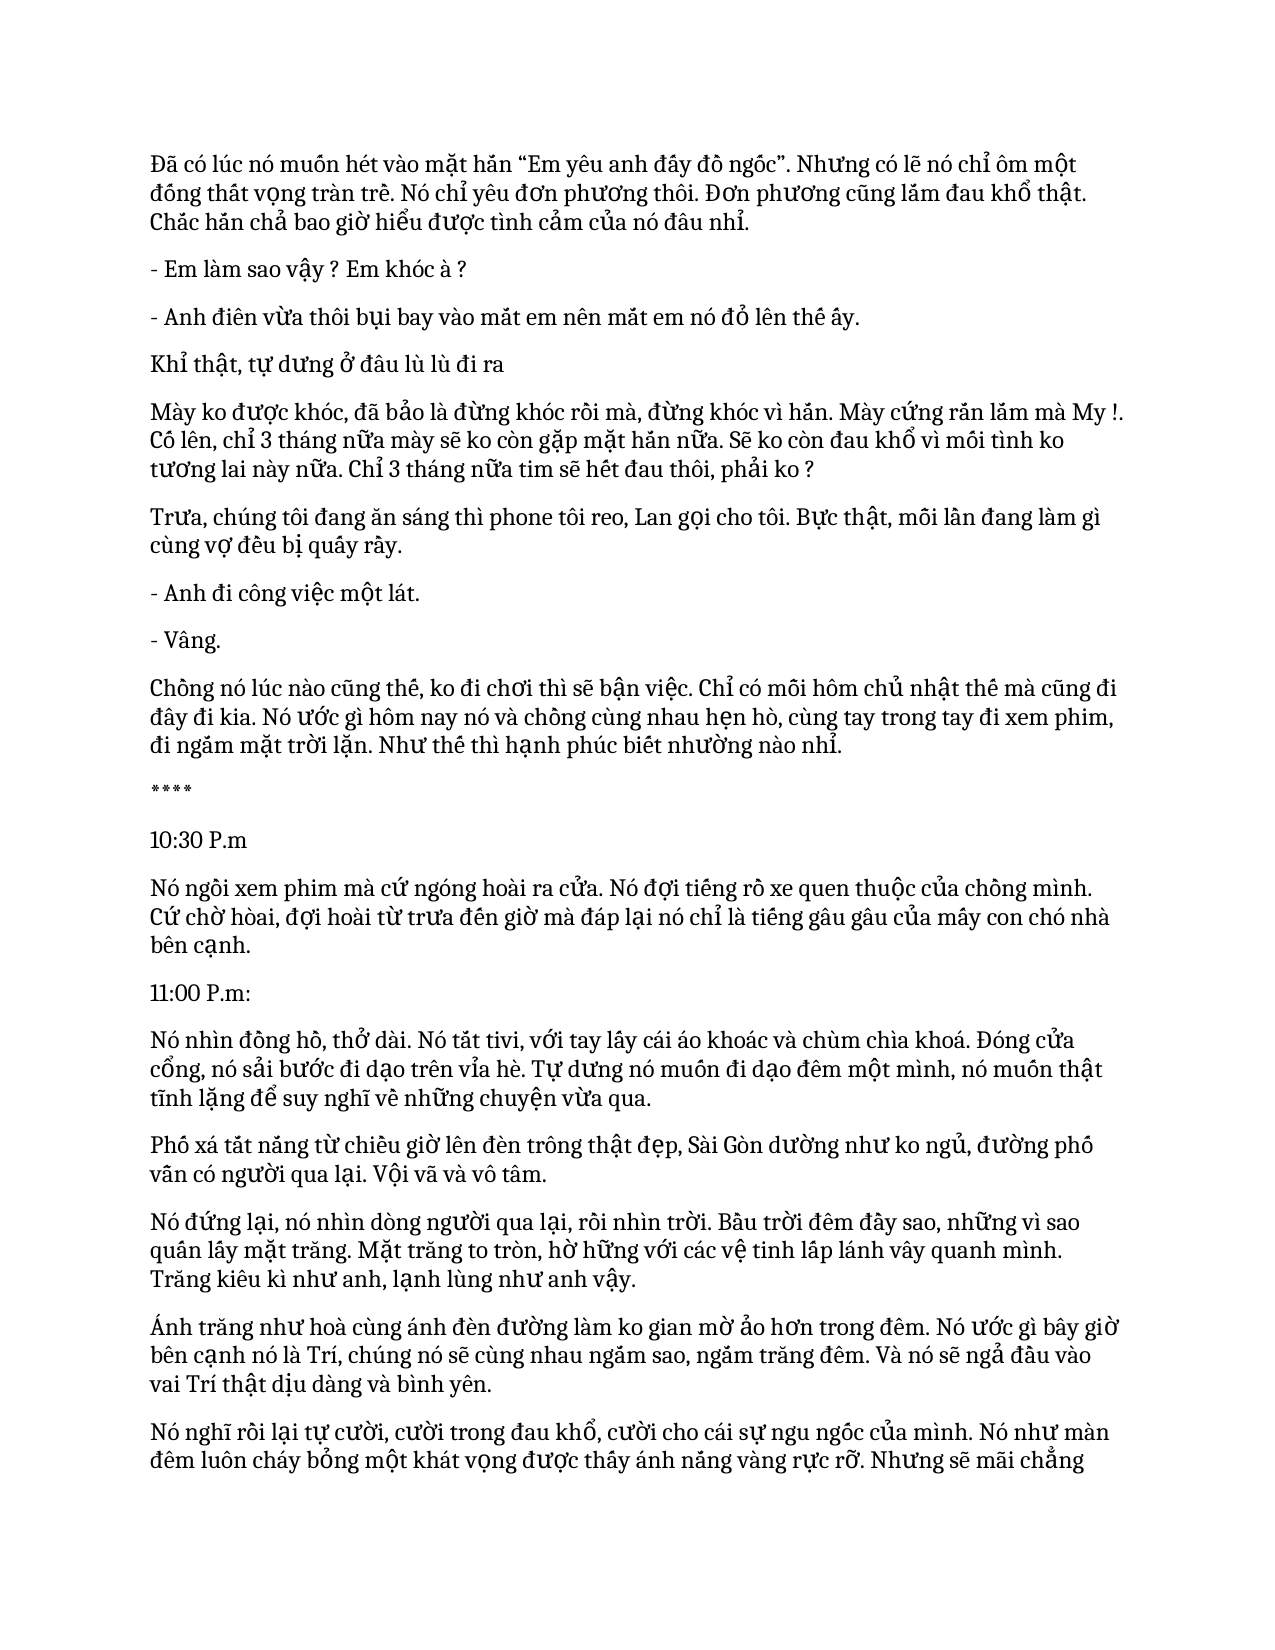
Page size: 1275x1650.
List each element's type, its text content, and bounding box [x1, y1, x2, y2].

text Ánh trăng như hoà cùng ánh đèn đường làm ko gian mờ ảo hơn trong đêm. Nó ước gì bây giờ bên cạnh nó là Trí, chúng nó sẽ cùng nhau ngắm sao, ngắm trăng đêm. Và nó sẽ ngả đầu vào vai Trí thật dịu dàng và bình yên. [150, 1312, 1125, 1399]
text Đã có lúc nó muốn hét vào mặt hắn “Em yêu anh đấy đồ ngốc”. Nhưng có lẽ nó chỉ ôm một đống thất vọng tràn trề. Nó chỉ yêu đơn phương thôi. Đơn phương cũng lắm đau khổ thật. Chắc hắn chả bao giờ hiểu được tình cảm của nó đâu nhỉ. [150, 150, 1125, 236]
text 11:00 P.m: [150, 979, 1125, 1007]
text Khỉ thật, tự dưng ở đâu lù lù đi ra [150, 350, 1125, 379]
text Nó ngồi xem phim mà cứ ngóng hoài ra cửa. Nó đợi tiếng rồ xe quen thuộc của chồng mình. Cứ chờ hòai, đợi hoài từ trưa đến giờ mà đáp lại nó chỉ là tiếng gâu gâu của mấy con chó nhà bên cạnh. [150, 874, 1125, 960]
text - Vâng. [150, 626, 1125, 655]
text - Em làm sao vậy ? Em khóc à ? [150, 255, 1125, 284]
text Nó nhìn đồng hồ, thở dài. Nó tắt tivi, với tay lấy cái áo khoác và chùm chìa khoá. Đóng cửa cổng, nó sải bước đi dạo trên vỉa hè. Tự dưng nó muốn đi dạo đêm một mình, nó muốn thật tĩnh lặng để suy nghĩ về những chuyện vừa qua. [150, 1026, 1125, 1112]
text Mày ko được khóc, đã bảo là đừng khóc rồi mà, đừng khóc vì hắn. Mày cứng rắn lắm mà My !. Cố lên, chỉ 3 tháng nữa mày sẽ ko còn gặp mặt hắn nữa. Sẽ ko còn đau khổ vì mối tình ko tương lai này nữa. Chỉ 3 tháng nữa tim sẽ hết đau thôi, phải ko ? [150, 397, 1125, 484]
text Trưa, chúng tôi đang ăn sáng thì phone tôi reo, Lan gọi cho tôi. Bực thật, mỗi lần đang làm gì cùng vợ đều bị quấy rầy. [150, 502, 1125, 560]
text - Anh điên vừa thôi bụi bay vào mắt em nên mắt em nó đỏ lên thế ấy. [150, 302, 1125, 331]
text **** [150, 779, 1125, 807]
text - Anh đi công việc một lát. [150, 579, 1125, 607]
text Phố xá tắt nắng từ chiều giờ lên đèn trông thật đẹp, Sài Gòn dường như ko ngủ, đường phố vẫn có người qua lại. Vội vã và vô tâm. [150, 1131, 1125, 1189]
text Nó đứng lại, nó nhìn dòng người qua lại, rồi nhìn trời. Bầu trời đêm đầy sao, những vì sao quấn lấy mặt trăng. Mặt trăng to tròn, hờ hững với các vệ tinh lấp lánh vây quanh mình. Trăng kiêu kì như anh, lạnh lùng như anh vậy. [150, 1207, 1125, 1294]
text Chồng nó lúc nào cũng thế, ko đi chơi thì sẽ bận việc. Chỉ có mỗi hôm chủ nhật thế mà cũng đi đây đi kia. Nó ước gì hôm nay nó và chồng cùng nhau hẹn hò, cùng tay trong tay đi xem phim, đi ngắm mặt trời lặn. Như thế thì hạnh phúc biết nhường nào nhỉ. [150, 674, 1125, 760]
text 10:30 P.m [150, 826, 1125, 855]
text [150, 1417, 1125, 1475]
